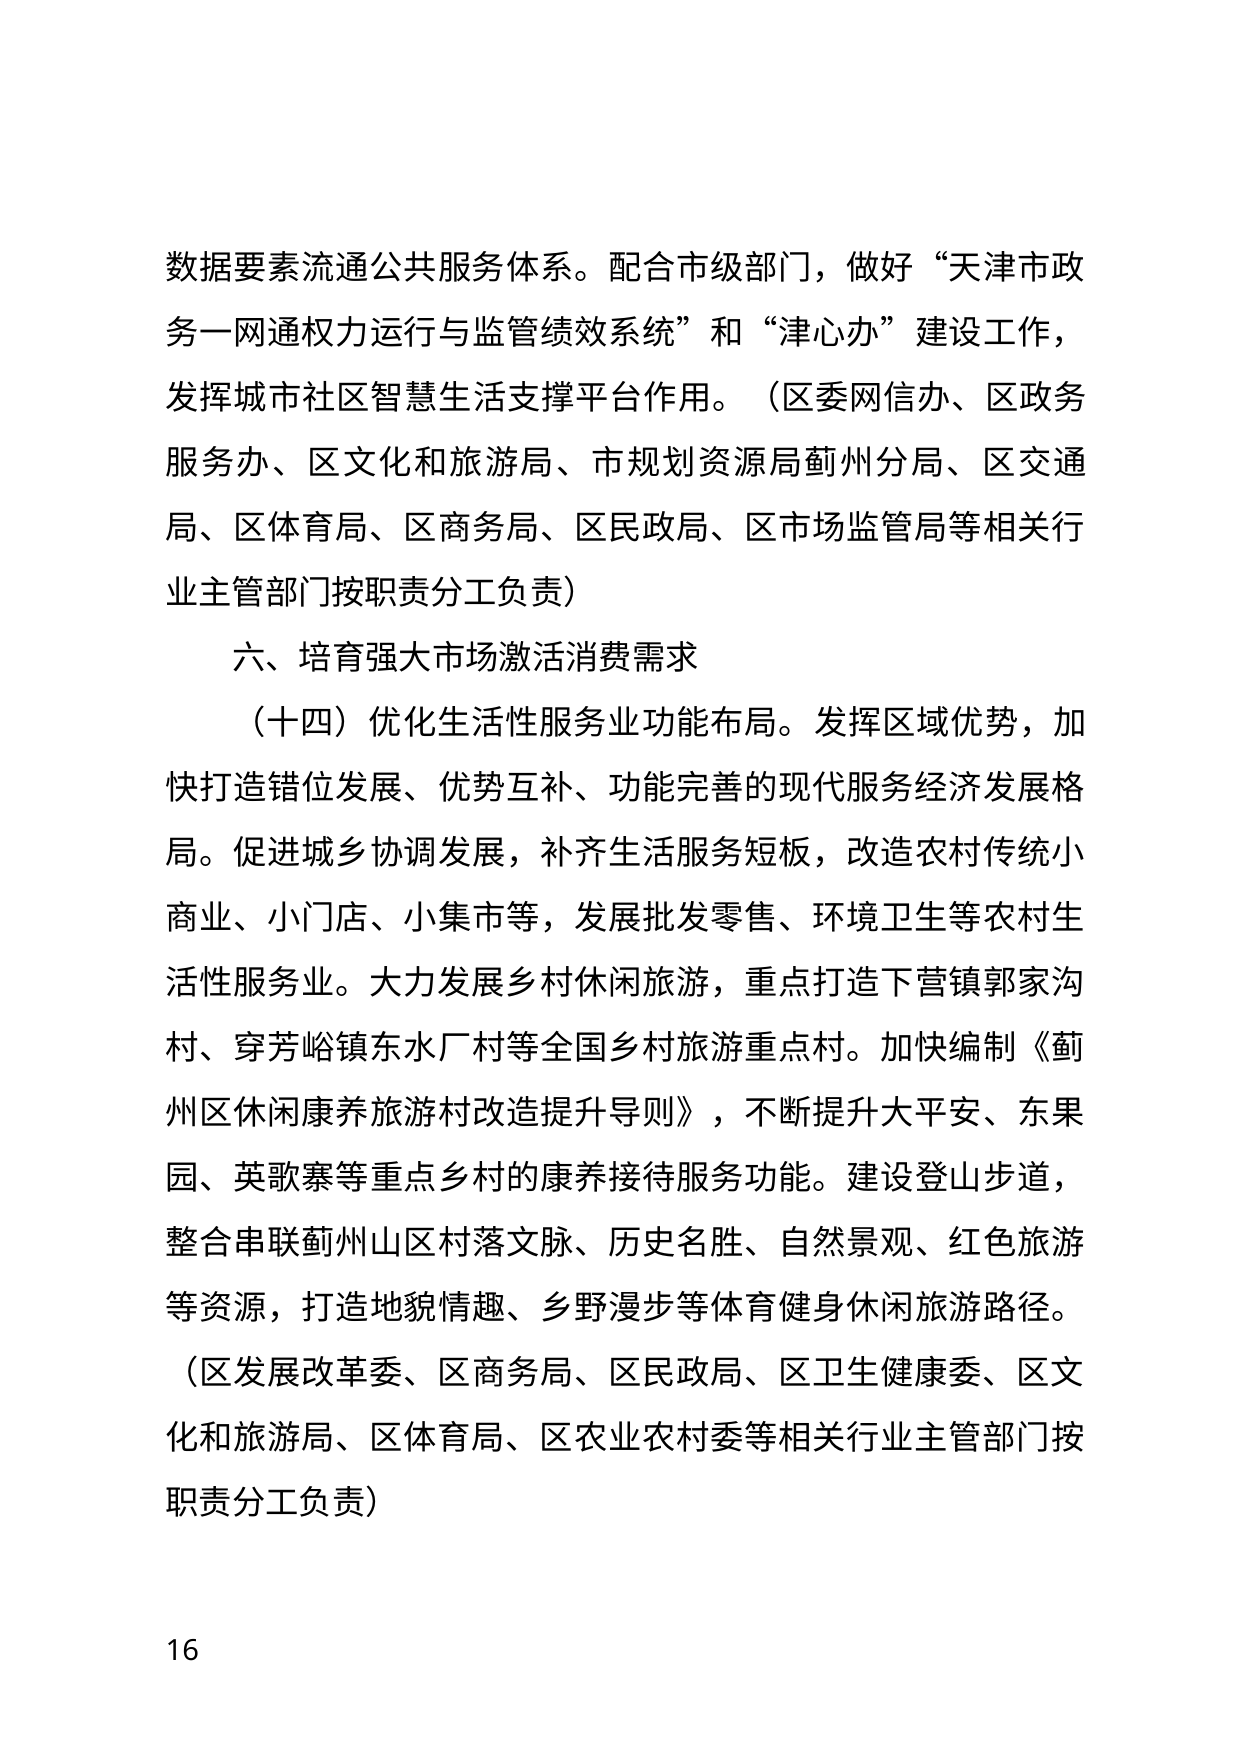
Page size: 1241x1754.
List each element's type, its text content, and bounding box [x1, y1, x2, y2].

text 六、培育强大市场激活消费需求 [165, 623, 1087, 688]
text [165, 233, 1087, 623]
text （十四）优化生活性服务业功能布局。发挥区域优势，加快打造错位发展、优势互补、功能完善的现代服务经济发展格局。促进城乡协调发展，补齐生活服务短板，改造农村传统小商业、小门店、小集市等，发展批发零售、环境卫生等农村生活性服务业。大力发展乡村休闲旅游，重点打造下营镇郭家沟村、穿芳峪镇东水厂村等全国乡村旅游重点村。加快编制《蓟州区休闲康养旅游村改造提升导则》，不断提升大平安、东果园、英歌寨等重点乡村的康养接待服务功能。建设登山步道，整合串联蓟州山区村落文脉、历史名胜、自然景观、红色旅游等资源，打造地貌情趣、乡野漫步等体育健身休闲旅游路径。（区发展改革委、区商务局、区民政局、区卫生健康委、区文化和旅游局、区体育局、区农业农村委等相关行业主管部门按职责分工负责） [165, 688, 1087, 1533]
